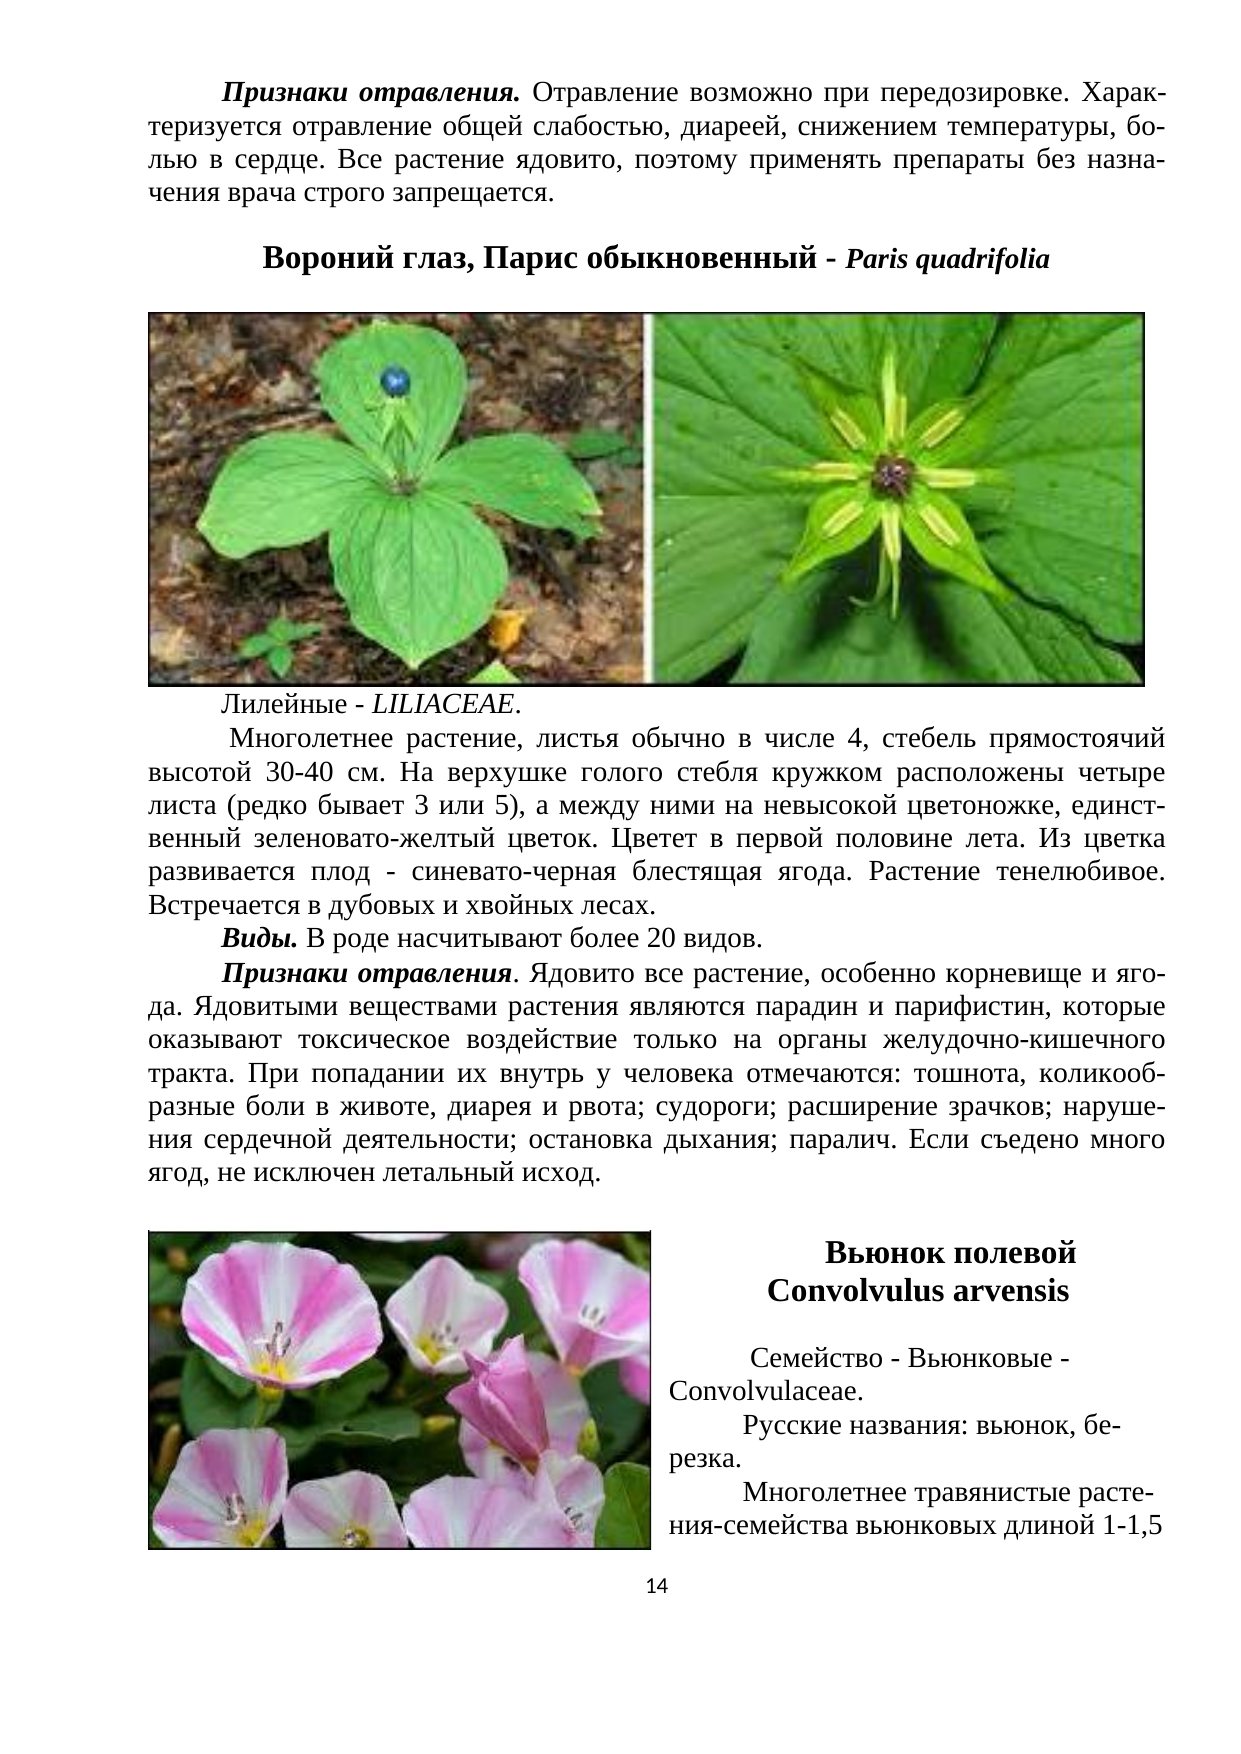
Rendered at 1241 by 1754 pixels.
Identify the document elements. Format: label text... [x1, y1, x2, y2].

text Семейство - Вьюнковые - Convolvulaceae. [669, 1342, 1164, 1407]
text Вьюнок полевой Convolvulus arvensis [767, 1234, 1083, 1308]
text Многолетнее травянистые расте-ния-семейства вьюнковых длиной 1-1,5 [669, 1476, 1164, 1541]
text 14 [148, 1571, 1164, 1599]
picture [148, 1230, 652, 1550]
text Вороний глаз, Парис обыкновенный - Paris quadrifolia [148, 237, 1164, 275]
text Лилейные - LILIACEAE. [221, 686, 1167, 720]
text Признаки отравления. Ядовито все растение, особенно корневище и яго-да. Ядовитыми веществами растения являются парадин и парифистин, которые оказывают токсическое воздействие только на органы желудочно-кишечного тракта. При попадании их внутрь у человека отмечаются: тошнота, коликооб-разные боли в животе, диарея и рвота; судороги; расширение зрачков; наруше-ния сердечной деятельности; остановка дыхания; паралич. Если съедено много ягод, не исключен летальный исход. [148, 956, 1167, 1188]
picture [148, 312, 1145, 687]
text Признаки отравления. Отравление возможно при передозировке. Харак-теризуется отравление общей слабостью, диареей, снижением температуры, бо-лью в сердце. Все растение ядовито, поэтому применять препараты без назна-чения врача строго запрещается. [148, 76, 1167, 207]
text Виды. В роде насчитывают более 20 видов. [221, 921, 1167, 954]
text Русские названия: вьюнок, бе-резка. [669, 1408, 1164, 1474]
text Многолетнее растение, листья обычно в числе 4, стебель прямостоячий высотой 30-40 см. На верхушке голого стебля кружком расположены четыре листа (редко бывает 3 или 5), а между ними на невысокой цветоножке, единст-венный зеленовато-желтый цветок. Цветет в первой половине лета. Из цветка развивается плод - синевато-черная блестящая ягода. Растение тенелюбивое. Встречается в дубовых и хвойных лесах. [148, 721, 1167, 920]
